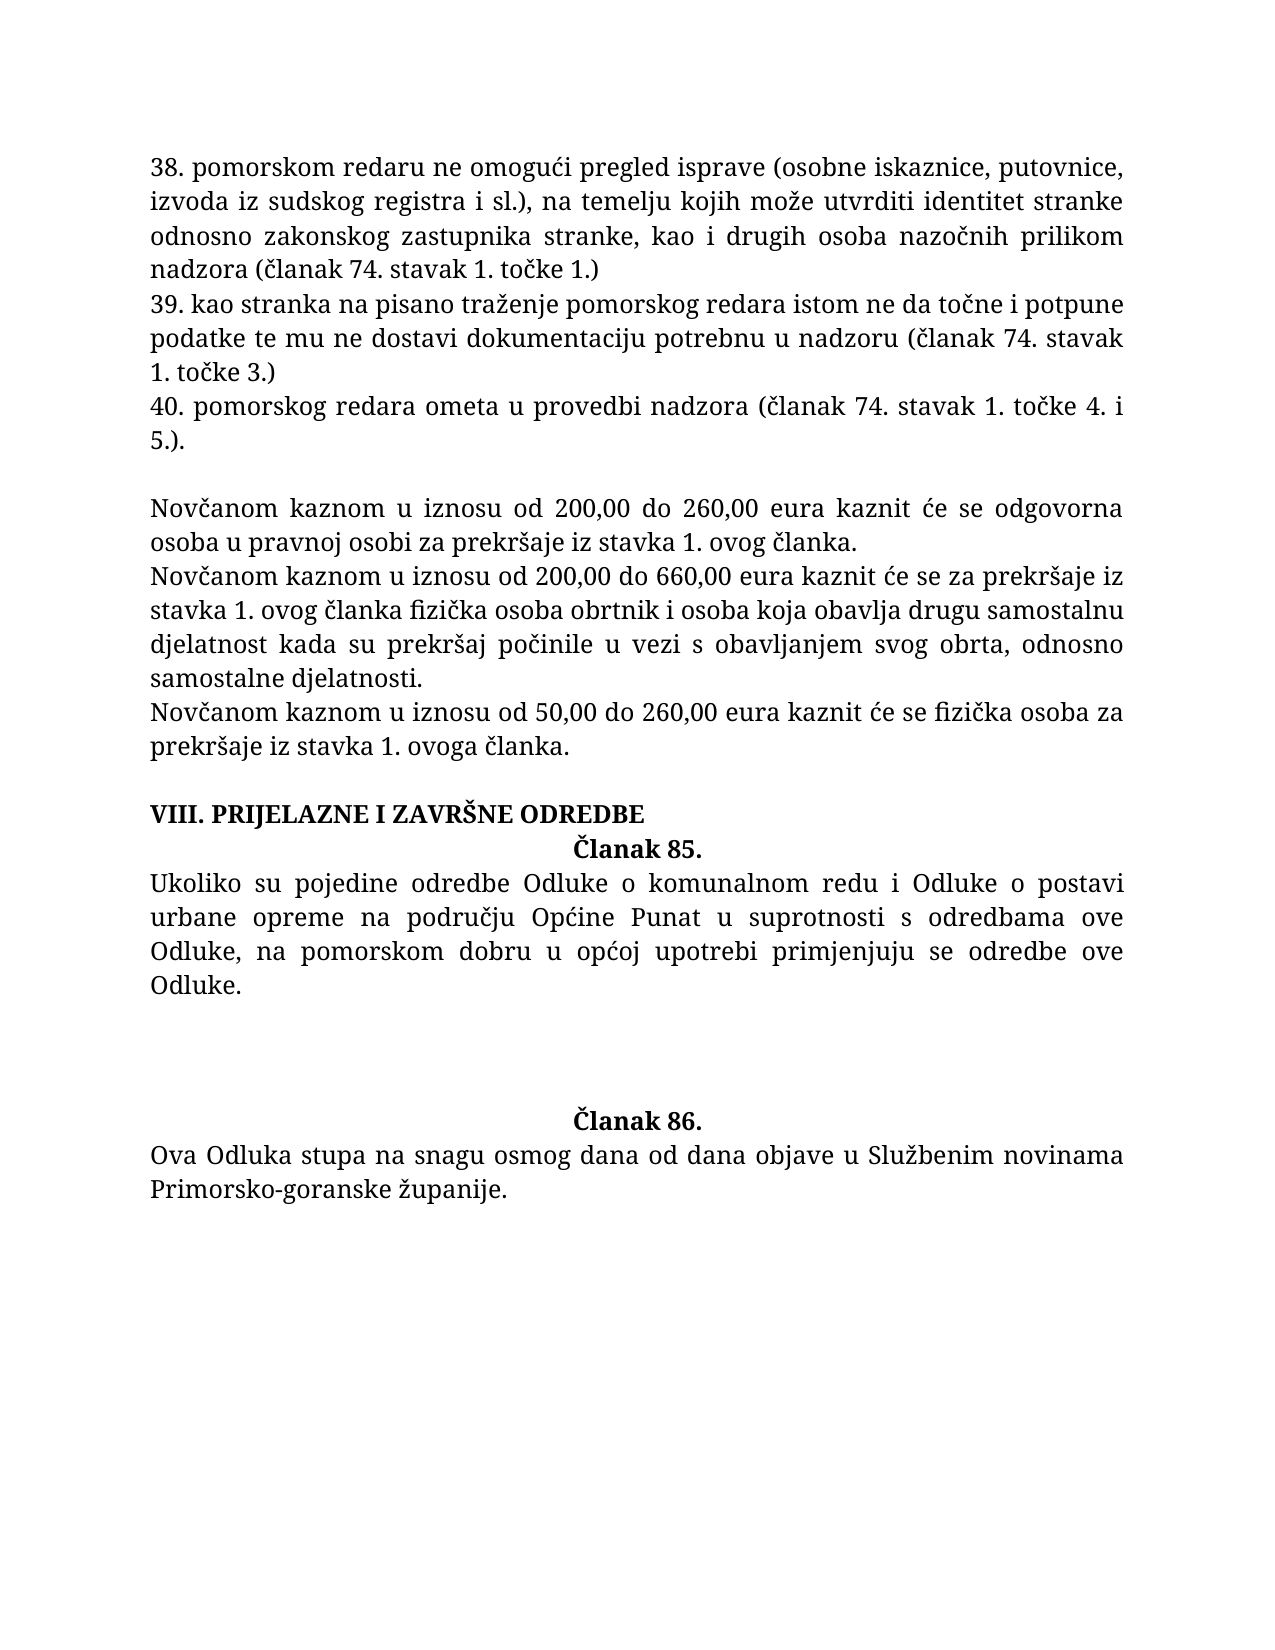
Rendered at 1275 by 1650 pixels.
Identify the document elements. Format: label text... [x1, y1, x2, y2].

text Novčanom kaznom u iznosu od 200,00 do 660,00 eura kaznit će se za prekršaje iz stavka 1. ovog članka fizička osoba obrtnik i osoba koja obavlja drugu samostalnu djelatnost kada su prekršaj počinile u vezi s obavljanjem svog obrta, odnosno samostalne djelatnosti. [150, 559, 1125, 695]
text Ova Odluka stupa na snagu osmog dana od dana objave u Službenim novinama Primorsko-goranske županije. [150, 1138, 1125, 1206]
text Novčanom kaznom u iznosu od 50,00 do 260,00 eura kaznit će se fizička osoba za prekršaje iz stavka 1. ovoga članka. [150, 695, 1125, 763]
text Novčanom kaznom u iznosu od 200,00 do 260,00 eura kaznit će se odgovorna osoba u pravnoj osobi za prekršaje iz stavka 1. ovog članka. [150, 491, 1125, 559]
text 40. pomorskog redara ometa u provedbi nadzora (članak 74. stavak 1. točke 4. i 5.). [150, 388, 1125, 457]
text 38. pomorskom redaru ne omogući pregled isprave (osobne iskaznice, putovnice, izvoda iz sudskog registra i sl.), na temelju kojih može utvrditi identitet stranke odnosno zakonskog zastupnika stranke, kao i drugih osoba nazočnih prilikom nadzora (članak 74. stavak 1. točke 1.) [150, 150, 1125, 286]
text Ukoliko su pojedine odredbe Odluke o komunalnom redu i Odluke o postavi urbane opreme na području Općine Punat u suprotnosti s odredbama ove Odluke, na pomorskom dobru u općoj upotrebi primjenjuju se odredbe ove Odluke. [150, 865, 1125, 1002]
text 39. kao stranka na pisano traženje pomorskog redara istom ne da točne i potpune podatke te mu ne dostavi dokumentaciju potrebnu u nadzoru (članak 74. stavak 1. točke 3.) [150, 286, 1125, 388]
text Članak 85. [150, 831, 1125, 865]
text Članak 86. [150, 1104, 1125, 1138]
text VIII. PRIJELAZNE I ZAVRŠNE ODREDBE [150, 797, 1125, 831]
